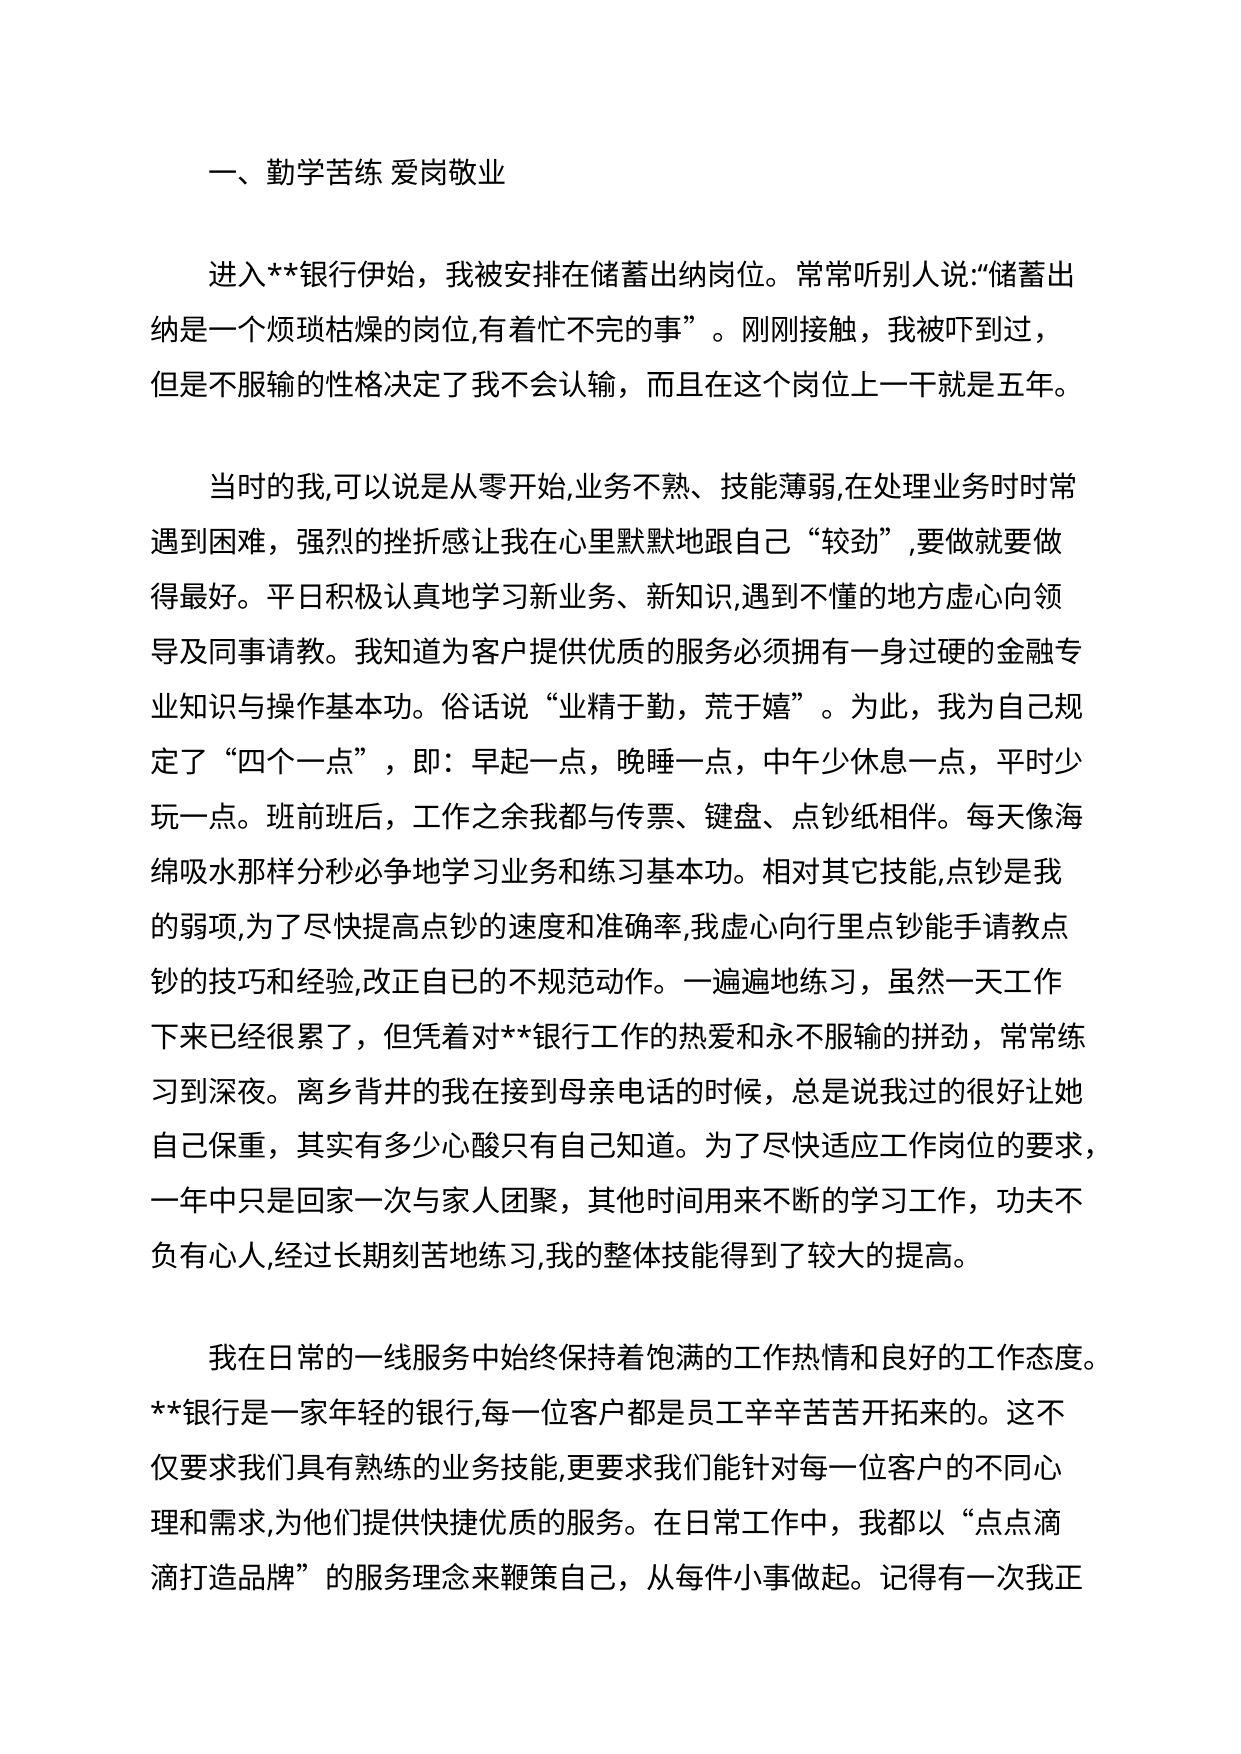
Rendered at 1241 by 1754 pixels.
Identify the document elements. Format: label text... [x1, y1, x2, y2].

text 一、勤学苦练 爱岗敬业 [150, 150, 1090, 192]
text 当时的我,可以说是从零开始,业务不熟、技能薄弱,在处理业务时时常遇到困难，强烈的挫折感让我在心里默默地跟自己“较劲”,要做就要做得最好。平日积极认真地学习新业务、新知识,遇到不懂的地方虚心向领导及同事请教。我知道为客户提供优质的服务必须拥有一身过硬的金融专业知识与操作基本功。俗话说“业精于勤，荒于嬉”。为此，我为自己规定了“四个一点”，即：早起一点，晚睡一点，中午少休息一点，平时少玩一点。班前班后，工作之余我都与传票、键盘、点钞纸相伴。每天像海绵吸水那样分秒必争地学习业务和练习基本功。相对其它技能,点钞是我的弱项,为了尽快提高点钞的速度和准确率,我虚心向行里点钞能手请教点钞的技巧和经验,改正自已的不规范动作。一遍遍地练习，虽然一天工作下来已经很累了，但凭着对**银行工作的热爱和永不服输的拼劲，常常练习到深夜。离乡背井的我在接到母亲电话的时候，总是说我过的很好让她自己保重，其实有多少心酸只有自己知道。为了尽快适应工作岗位的要求，一年中只是回家一次与家人团聚，其他时间用来不断的学习工作，功夫不负有心人,经过长期刻苦地练习,我的整体技能得到了较大的提高。 [150, 463, 1090, 1275]
text 进入**银行伊始，我被安排在储蓄出纳岗位。常常听别人说:“储蓄出纳是一个烦琐枯燥的岗位,有着忙不完的事”。刚刚接触，我被吓到过，但是不服输的性格决定了我不会认输，而且在这个岗位上一干就是五年。 [150, 252, 1090, 404]
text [150, 1335, 1090, 1597]
